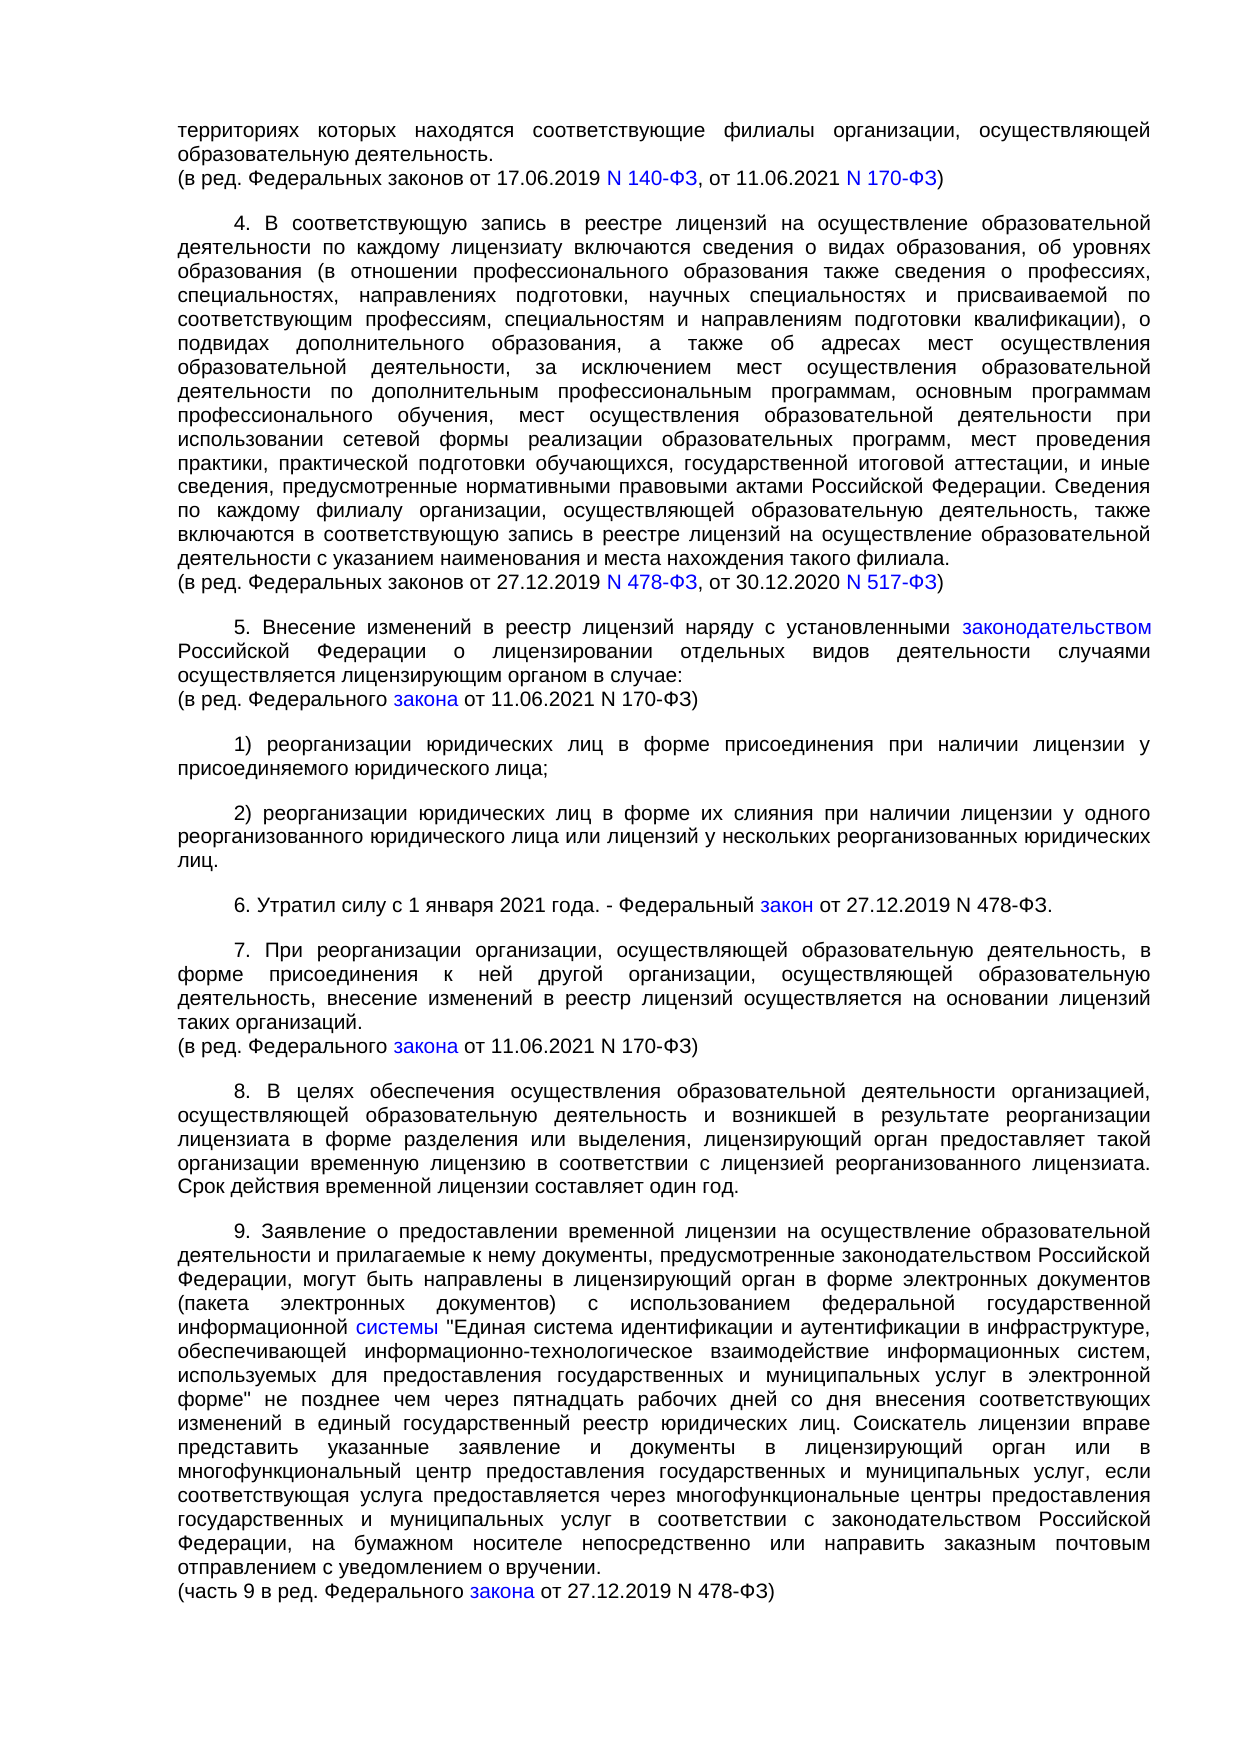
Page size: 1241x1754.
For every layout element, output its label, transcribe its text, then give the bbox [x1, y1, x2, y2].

text 8. В целях обеспечения осуществления образовательной деятельности организацией, осуществляющей образовательную деятельность и возникшей в результате реорганизации лицензиата в форме разделения или выделения, лицензирующий орган предоставляет такой организации временную лицензию в соответствии с лицензией реорганизованного лицензиата. Срок действия временной лицензии составляет один год. [177, 1078, 1152, 1198]
text 1) реорганизации юридических лиц в форме присоединения при наличии лицензии у присоединяемого юридического лица; [177, 732, 1152, 779]
text (в ред. Федеральных законов от 17.06.2019 N 140-ФЗ, от 11.06.2021 N 170-ФЗ) [177, 166, 1152, 190]
text 5. Внесение изменений в реестр лицензий наряду с установленными законодательством Российской Федерации о лицензировании отдельных видов деятельности случаями осуществляется лицензирующим органом в случае: [177, 615, 1152, 687]
text 2) реорганизации юридических лиц в форме их слияния при наличии лицензии у одного реорганизованного юридического лица или лицензий у нескольких реорганизованных юридических лиц. [177, 800, 1152, 872]
text (в ред. Федерального закона от 11.06.2021 N 170-ФЗ) [177, 687, 1152, 711]
text (часть 9 в ред. Федерального закона от 27.12.2019 N 478-ФЗ) [177, 1578, 1152, 1602]
text (в ред. Федерального закона от 11.06.2021 N 170-ФЗ) [177, 1034, 1152, 1058]
text (в ред. Федеральных законов от 27.12.2019 N 478-ФЗ, от 30.12.2020 N 517-ФЗ) [177, 570, 1152, 594]
text 4. В соответствующую запись в реестре лицензий на осуществление образовательной деятельности по каждому лицензиату включаются сведения о видах образования, об уровнях образования (в отношении профессионального образования также сведения о профессиях, специальностях, направлениях подготовки, научных специальностях и присваиваемой по соответствующим профессиям, специальностям и направлениям подготовки квалификации), о подвидах дополнительного образования, а также об адресах мест осуществления образовательной деятельности, за исключением мест осуществления образовательной деятельности по дополнительным профессиональным программам, основным программам профессионального обучения, мест осуществления образовательной деятельности при использовании сетевой формы реализации образовательных программ, мест проведения практики, практической подготовки обучающихся, государственной итоговой аттестации, и иные сведения, предусмотренные нормативными правовыми актами Российской Федерации. Сведения по каждому филиалу организации, осуществляющей образовательную деятельность, также включаются в соответствующую запись в реестре лицензий на осуществление образовательной деятельности с указанием наименования и места нахождения такого филиала. [177, 211, 1152, 570]
text 7. При реорганизации организации, осуществляющей образовательную деятельность, в форме присоединения к ней другой организации, осуществляющей образовательную деятельность, внесение изменений в реестр лицензий осуществляется на основании лицензий таких организаций. [177, 938, 1152, 1034]
text 9. Заявление о предоставлении временной лицензии на осуществление образовательной деятельности и прилагаемые к нему документы, предусмотренные законодательством Российской Федерации, могут быть направлены в лицензирующий орган в форме электронных документов (пакета электронных документов) с использованием федеральной государственной информационной системы "Единая система идентификации и аутентификации в инфраструктуре, обеспечивающей информационно-технологическое взаимодействие информационных систем, используемых для предоставления государственных и муниципальных услуг в электронной форме" не позднее чем через пятнадцать рабочих дней со дня внесения соответствующих изменений в единый государственный реестр юридических лиц. Соискатель лицензии вправе представить указанные заявление и документы в лицензирующий орган или в многофункциональный центр предоставления государственных и муниципальных услуг, если соответствующая услуга предоставляется через многофункциональные центры предоставления государственных и муниципальных услуг в соответствии с законодательством Российской Федерации, на бумажном носителе непосредственно или направить заказным почтовым отправлением с уведомлением о вручении. [177, 1219, 1152, 1578]
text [177, 118, 1152, 166]
text 6. Утратил силу с 1 января 2021 года. - Федеральный закон от 27.12.2019 N 478-ФЗ. [177, 893, 1152, 917]
